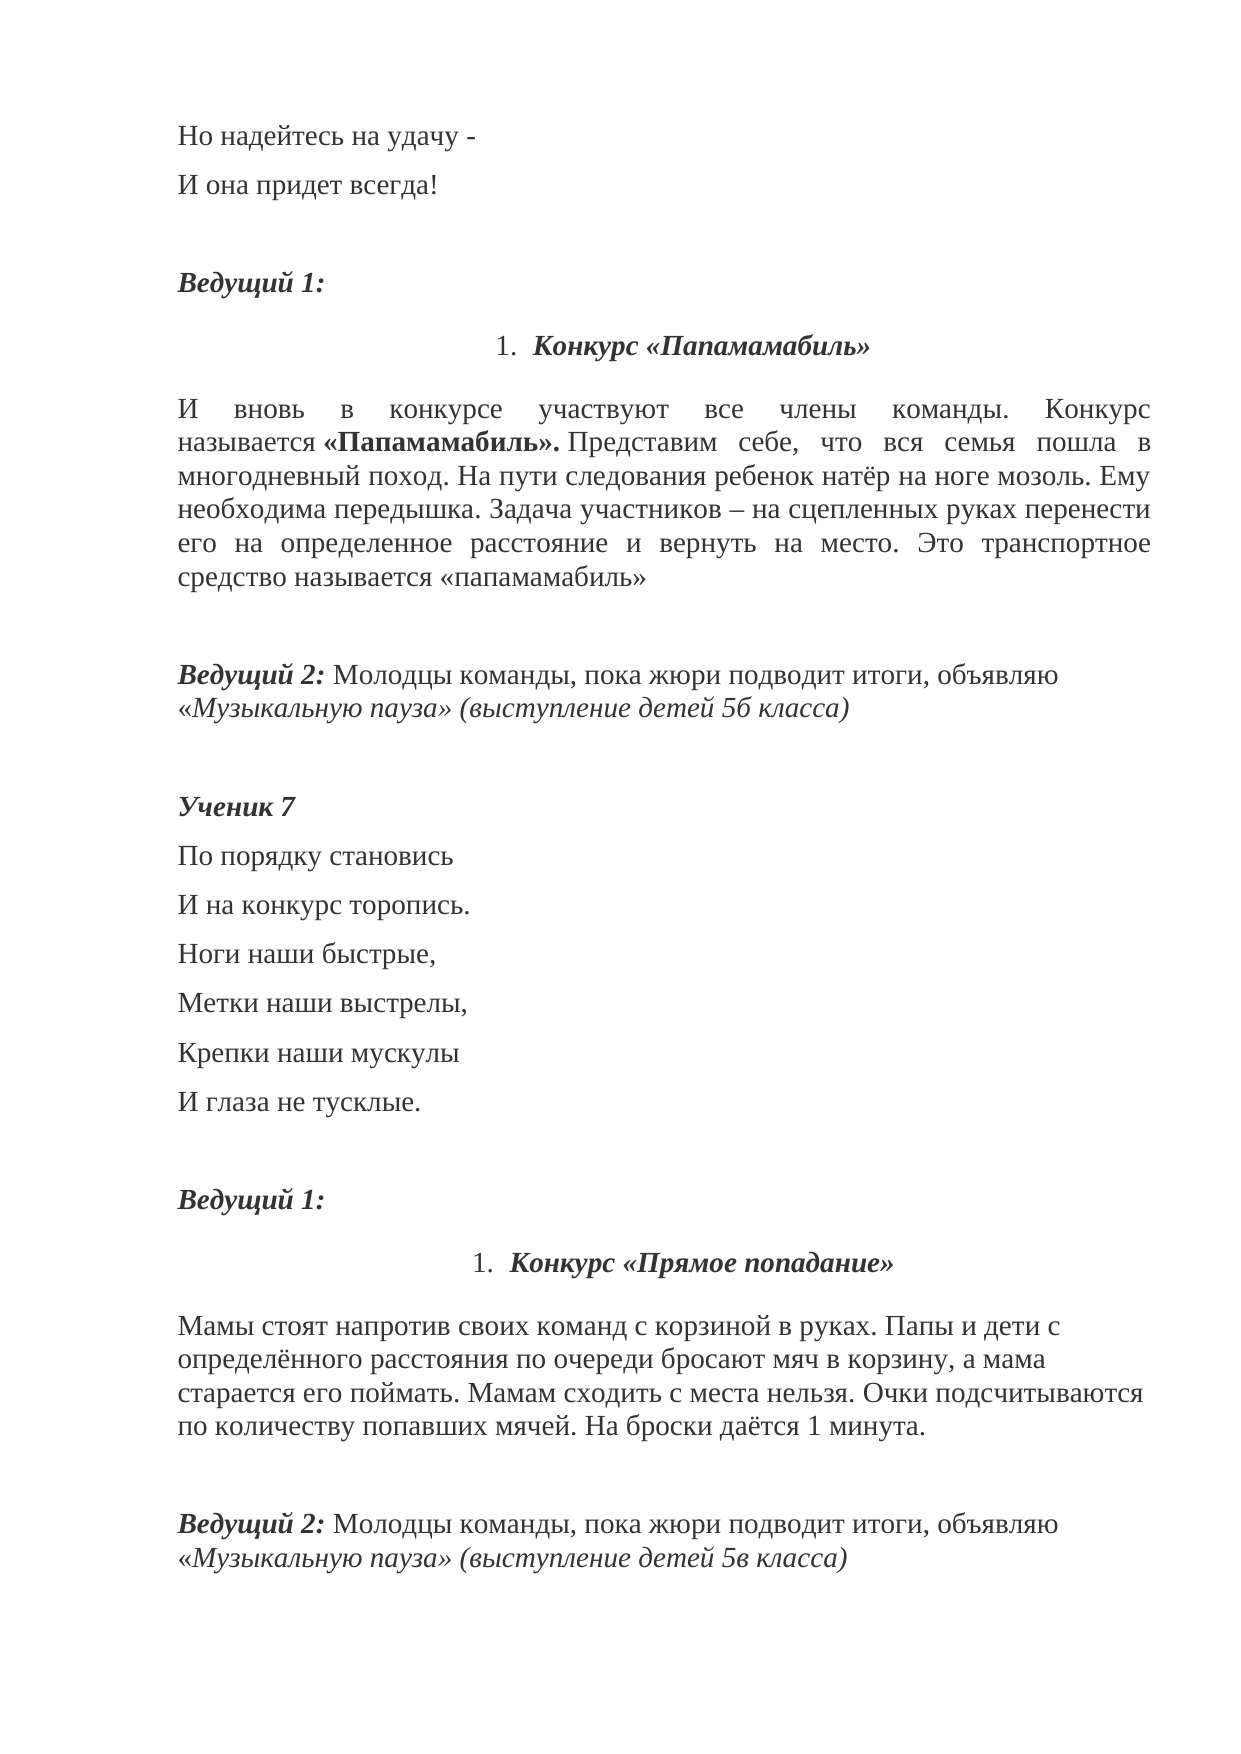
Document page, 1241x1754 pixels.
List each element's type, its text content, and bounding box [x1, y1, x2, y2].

text И она придет всегда! [177, 167, 1152, 201]
list Конкурс «Папамамабиль» [215, 328, 1152, 362]
text И глаза не тусклые. [177, 1084, 1152, 1117]
text И на конкурс торопись. [177, 887, 1152, 921]
text Ведущий 2: Молодцы команды, пока жюри подводит итоги, объявляю «Музыкальную пауза» (выступление детей 5в класса) [177, 1507, 1152, 1574]
text Но надейтесь на удачу - [177, 118, 1152, 152]
list Конкурс «Прямое попадание» [215, 1245, 1152, 1278]
text Ученик 7 [177, 789, 1152, 822]
text Ноги наши быстрые, [177, 936, 1152, 970]
text Крепки наши мускулы [177, 1035, 1152, 1068]
text Ведущий 1: [177, 266, 1152, 299]
text Ведущий 2: Молодцы команды, пока жюри подводит итоги, объявляю «Музыкальную пауза» (выступление детей 5б класса) [177, 657, 1152, 724]
text И вновь в конкурсе участвуют все члены команды. Конкурс называется «Папамамабиль». Представим себе, что вся семья пошла в многодневный поход. На пути следования ребенок натёр на ноге мозоль. Ему необходима передышка. Задача участников – на сцепленных руках перенести его на определенное расстояние и вернуть на место. Это транспортное средство называется «папамамабиль» [177, 391, 1152, 592]
text По порядку становись [177, 838, 1152, 872]
text Мамы стоят напротив своих команд с корзиной в руках. Папы и дети с определённого расстояния по очереди бросают мяч в корзину, а мама старается его поймать. Мамам сходить с места нельзя. Очки подсчитываются по количеству попавших мячей. На броски даётся 1 минута. [177, 1308, 1152, 1442]
text Ведущий 1: [177, 1182, 1152, 1216]
text Метки наши выстрелы, [177, 986, 1152, 1019]
